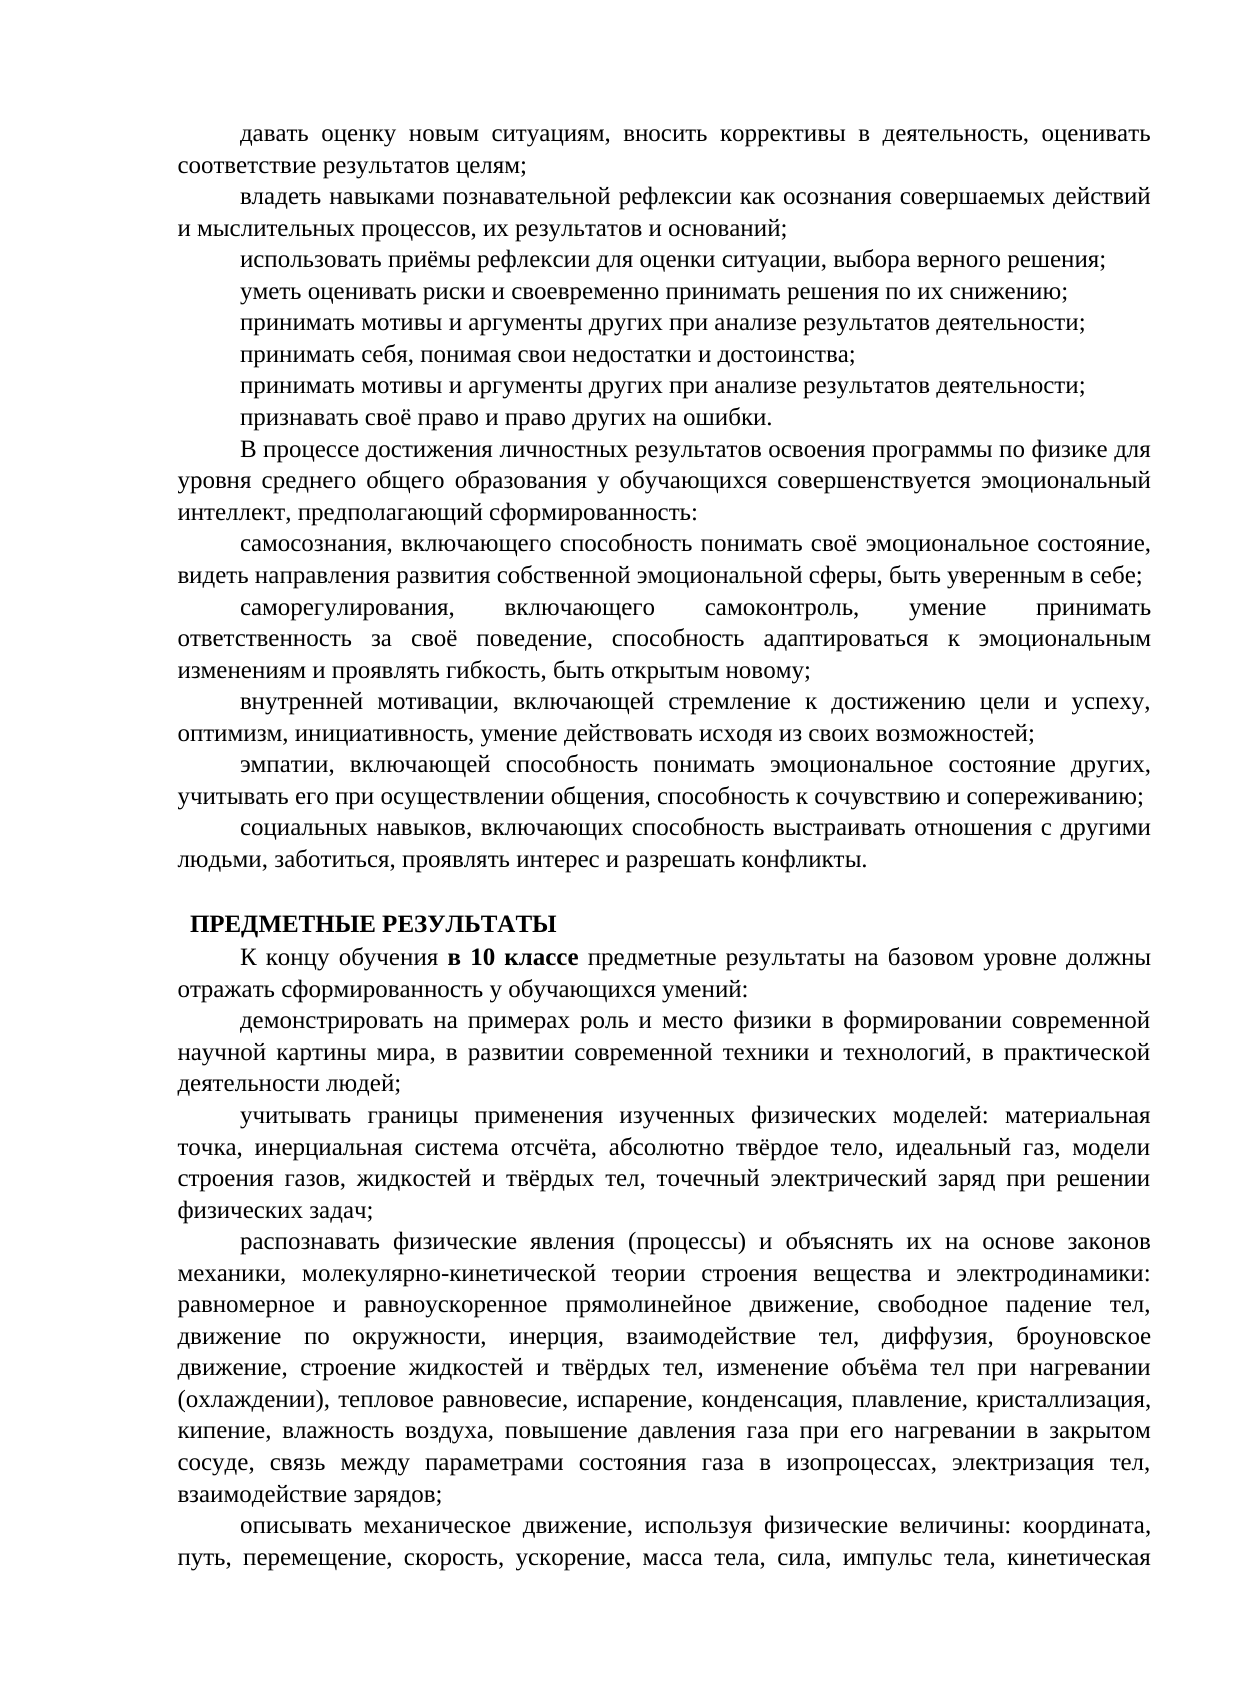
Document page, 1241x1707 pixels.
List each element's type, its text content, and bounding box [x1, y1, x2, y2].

text признавать своё право и право других на ошибки. [177, 402, 1152, 431]
text давать оценку новым ситуациям, вносить коррективы в деятельность, оценивать соответствие результатов целям; [177, 118, 1152, 178]
text принимать мотивы и аргументы других при анализе результатов деятельности; [177, 371, 1152, 399]
text использовать приёмы рефлексии для оценки ситуации, выбора верного решения; [177, 244, 1152, 273]
text ПРЕДМЕТНЫЕ РЕЗУЛЬТАТЫ [190, 909, 1152, 938]
text В процессе достижения личностных результатов освоения программы по физике для уровня среднего общего образования у обучающихся совершенствуется эмоциональный интеллект, предполагающий сформированность: [177, 434, 1152, 526]
text саморегулирования, включающего самоконтроль, умение принимать ответственность за своё поведение, способность адаптироваться к эмоциональным изменениям и проявлять гибкость, быть открытым новому; [177, 592, 1152, 683]
text распознавать физические явления (процессы) и объяснять их на основе законов механики, молекулярно-кинетической теории строения вещества и электродинамики: равномерное и равноускоренное прямолинейное движение, свободное падение тел, движение по окружности, инерция, взаимодействие тел, диффузия, броуновское движение, строение жидкостей и твёрдых тел, изменение объёма тел при нагревании (охлаждении), тепловое равновесие, испарение, конденсация, плавление, кристаллизация, кипение, влажность воздуха, повышение давления газа при его нагревании в закрытом сосуде, связь между параметрами состояния газа в изопроцессах, электризация тел, взаимодействие зарядов; [177, 1226, 1152, 1507]
text учитывать границы применения изученных физических моделей: материальная точка, инерциальная система отсчёта, абсолютно твёрдое тело, идеальный газ, модели строения газов, жидкостей и твёрдых тел, точечный электрический заряд при решении физических задач; [177, 1100, 1152, 1223]
text самосознания, включающего способность понимать своё эмоциональное состояние, видеть направления развития собственной эмоциональной сферы, быть уверенным в себе; [177, 528, 1152, 589]
text К концу обучения в 10 классе предметные результаты на базовом уровне должны отражать сформированность у обучающихся умений: [177, 942, 1152, 1002]
text владеть навыками познавательной рефлексии как осознания совершаемых действий и мыслительных процессов, их результатов и оснований; [177, 181, 1152, 242]
text уметь оценивать риски и своевременно принимать решения по их снижению; [177, 276, 1152, 305]
text внутренней мотивации, включающей стремление к достижению цели и успеху, оптимизм, инициативность, умение действовать исходя из своих возможностей; [177, 686, 1152, 747]
text принимать себя, понимая свои недостатки и достоинства; [177, 339, 1152, 368]
text эмпатии, включающей способность понимать эмоциональное состояние других, учитывать его при осуществлении общения, способность к сочувствию и сопереживанию; [177, 749, 1152, 810]
text социальных навыков, включающих способность выстраивать отношения с другими людьми, заботиться, проявлять интерес и разрешать конфликты. [177, 812, 1152, 873]
text демонстрировать на примерах роль и место физики в формировании современной научной картины мира, в развитии современной техники и технологий, в практической деятельности людей; [177, 1005, 1152, 1097]
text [177, 1510, 1152, 1571]
text принимать мотивы и аргументы других при анализе результатов деятельности; [177, 307, 1152, 336]
